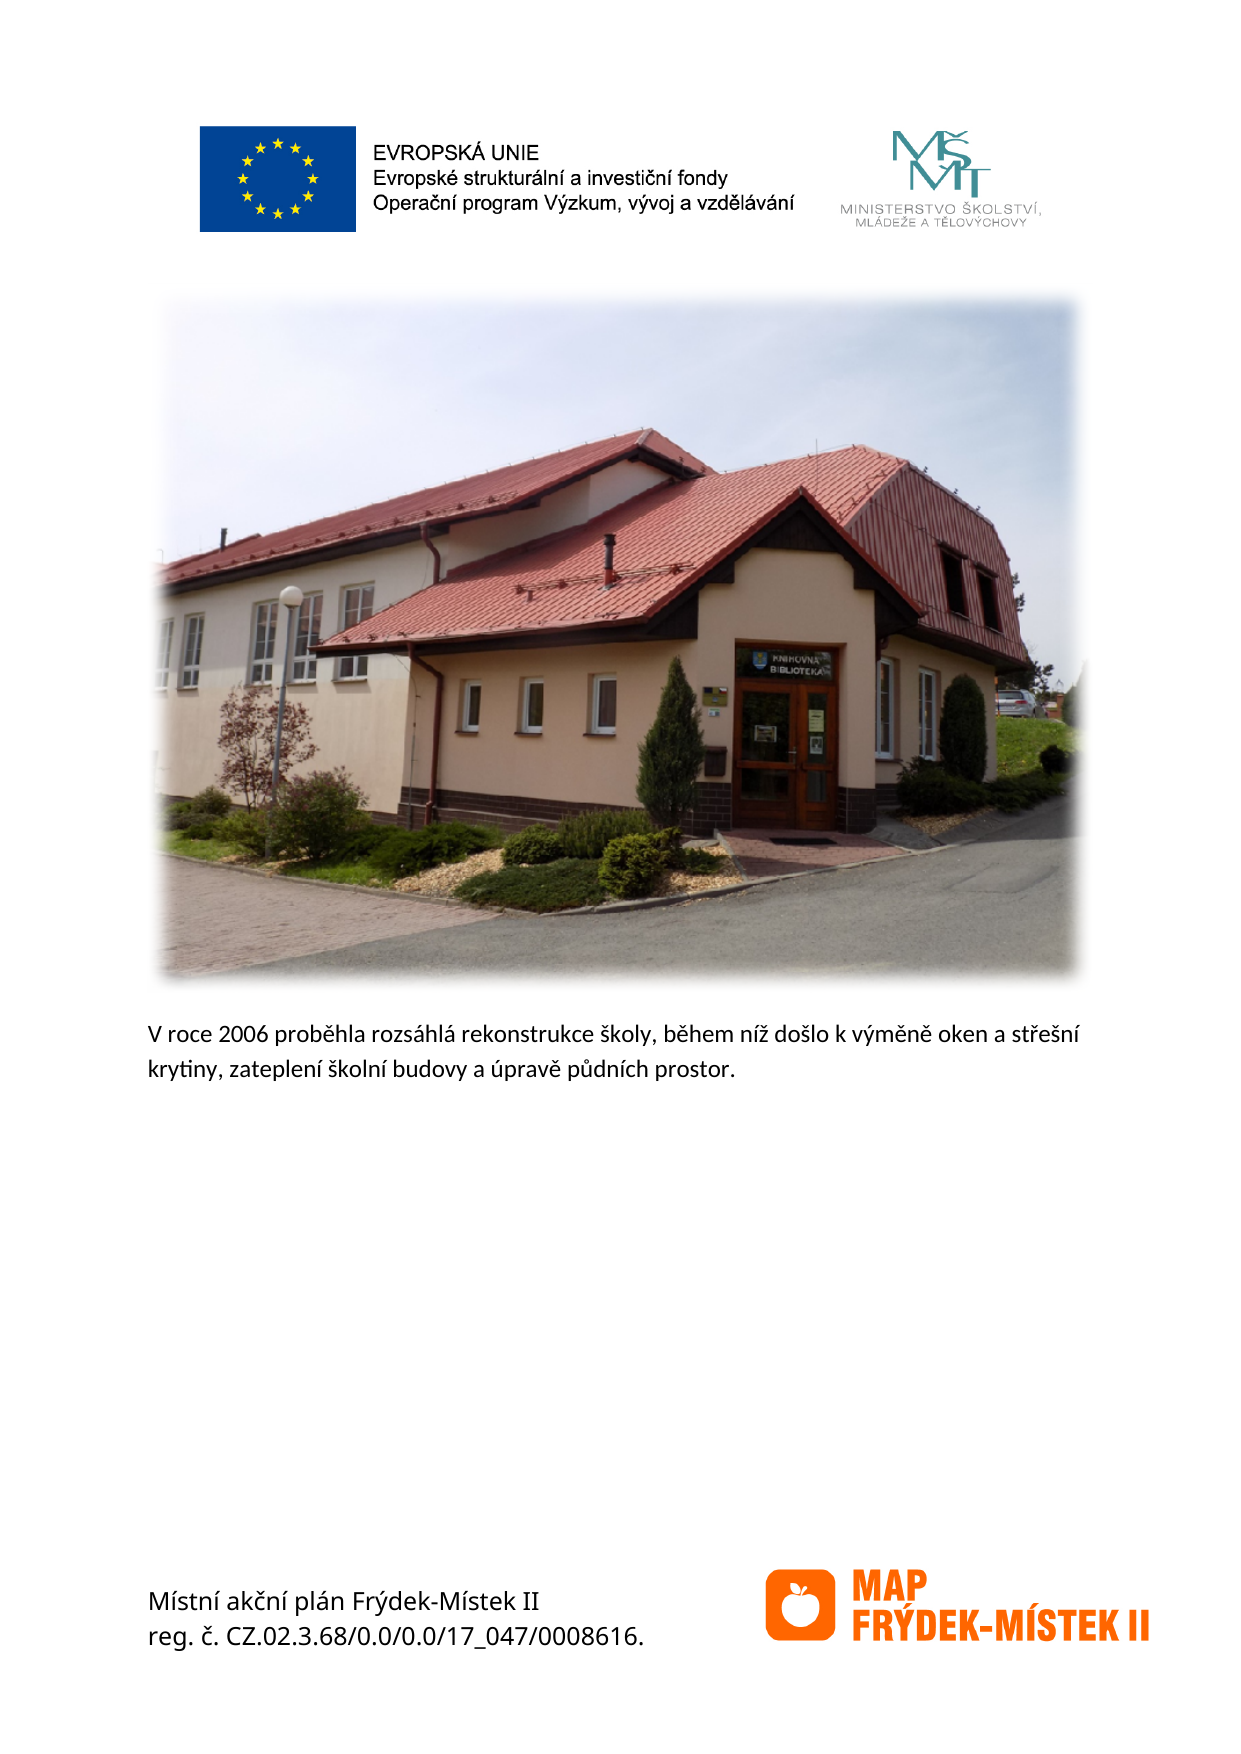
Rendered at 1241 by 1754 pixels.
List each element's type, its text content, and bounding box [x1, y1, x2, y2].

picture [147, 73, 1093, 284]
picture [747, 1552, 1163, 1656]
picture [175, 311, 1065, 964]
text V roce 2006 proběhla rozsáhlá rekonstrukce školy, během níž došlo k výměně oken a střešní krytiny, zateplení školní budovy a úpravě půdních prostor. [148, 1018, 1093, 1084]
